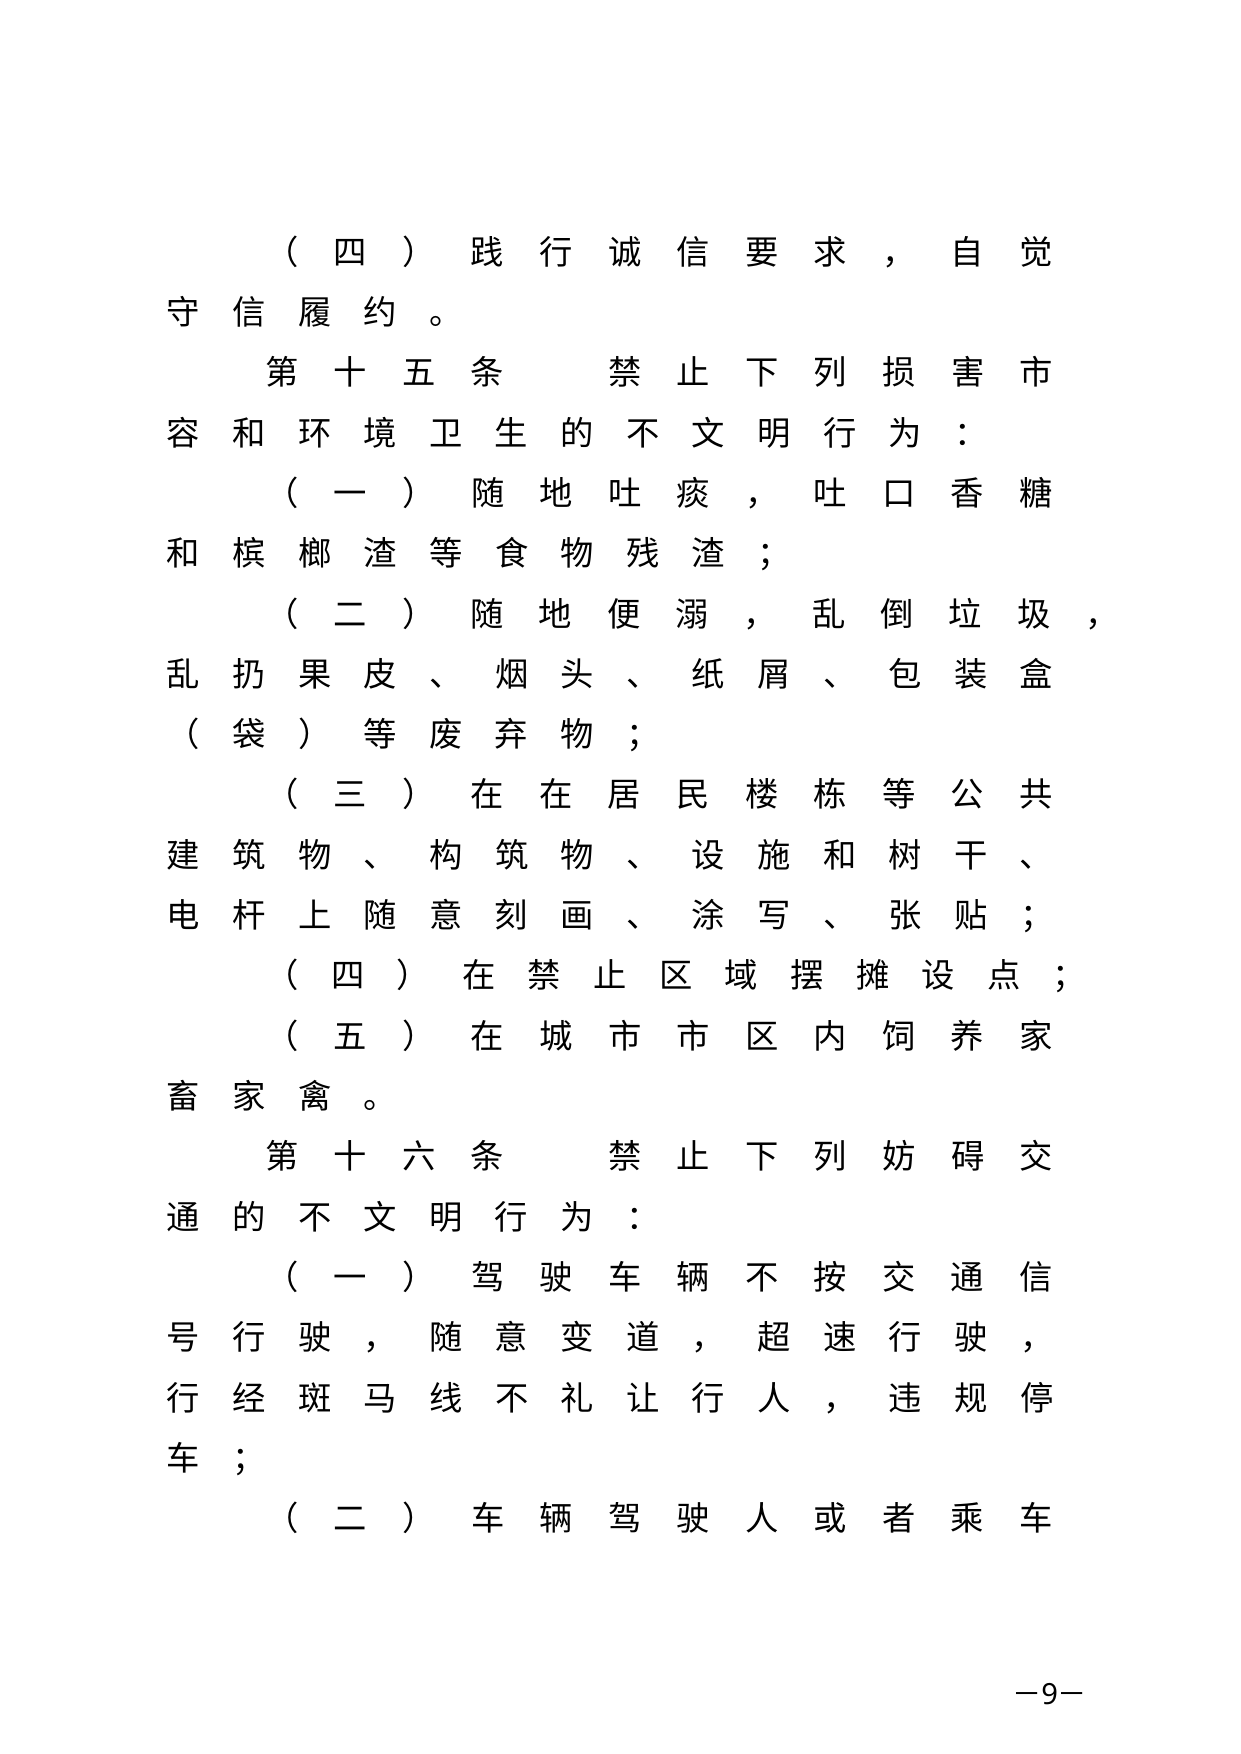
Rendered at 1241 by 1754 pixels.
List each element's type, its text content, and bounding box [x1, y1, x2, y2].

text （三）在在居民楼栋等公共建筑物、构筑物、设施和树干、电杆上随意刻画、涂写、张贴； [167, 762, 1085, 943]
text 第十五条 禁止下列损害市容和环境卫生的不文明行为： [167, 340, 1085, 461]
text （四）在禁止区域摆摊设点； [167, 943, 1085, 1003]
text （四）践行诚信要求，自觉守信履约。 [167, 219, 1085, 340]
text （五）在城市市区内饲养家畜家禽。 [167, 1003, 1085, 1124]
text 第十六条 禁止下列妨碍交通的不文明行为： [167, 1124, 1085, 1245]
text （二）随地便溺，乱倒垃圾，乱扔果皮、烟头、纸屑、包装盒（袋）等废弃物； [167, 581, 1085, 762]
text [167, 1486, 1085, 1546]
text （一）随地吐痰，吐口香糖和槟榔渣等食物残渣； [167, 461, 1085, 581]
text （一）驾驶车辆不按交通信号行驶，随意变道，超速行驶，行经斑马线不礼让行人，违规停车； [167, 1245, 1085, 1486]
